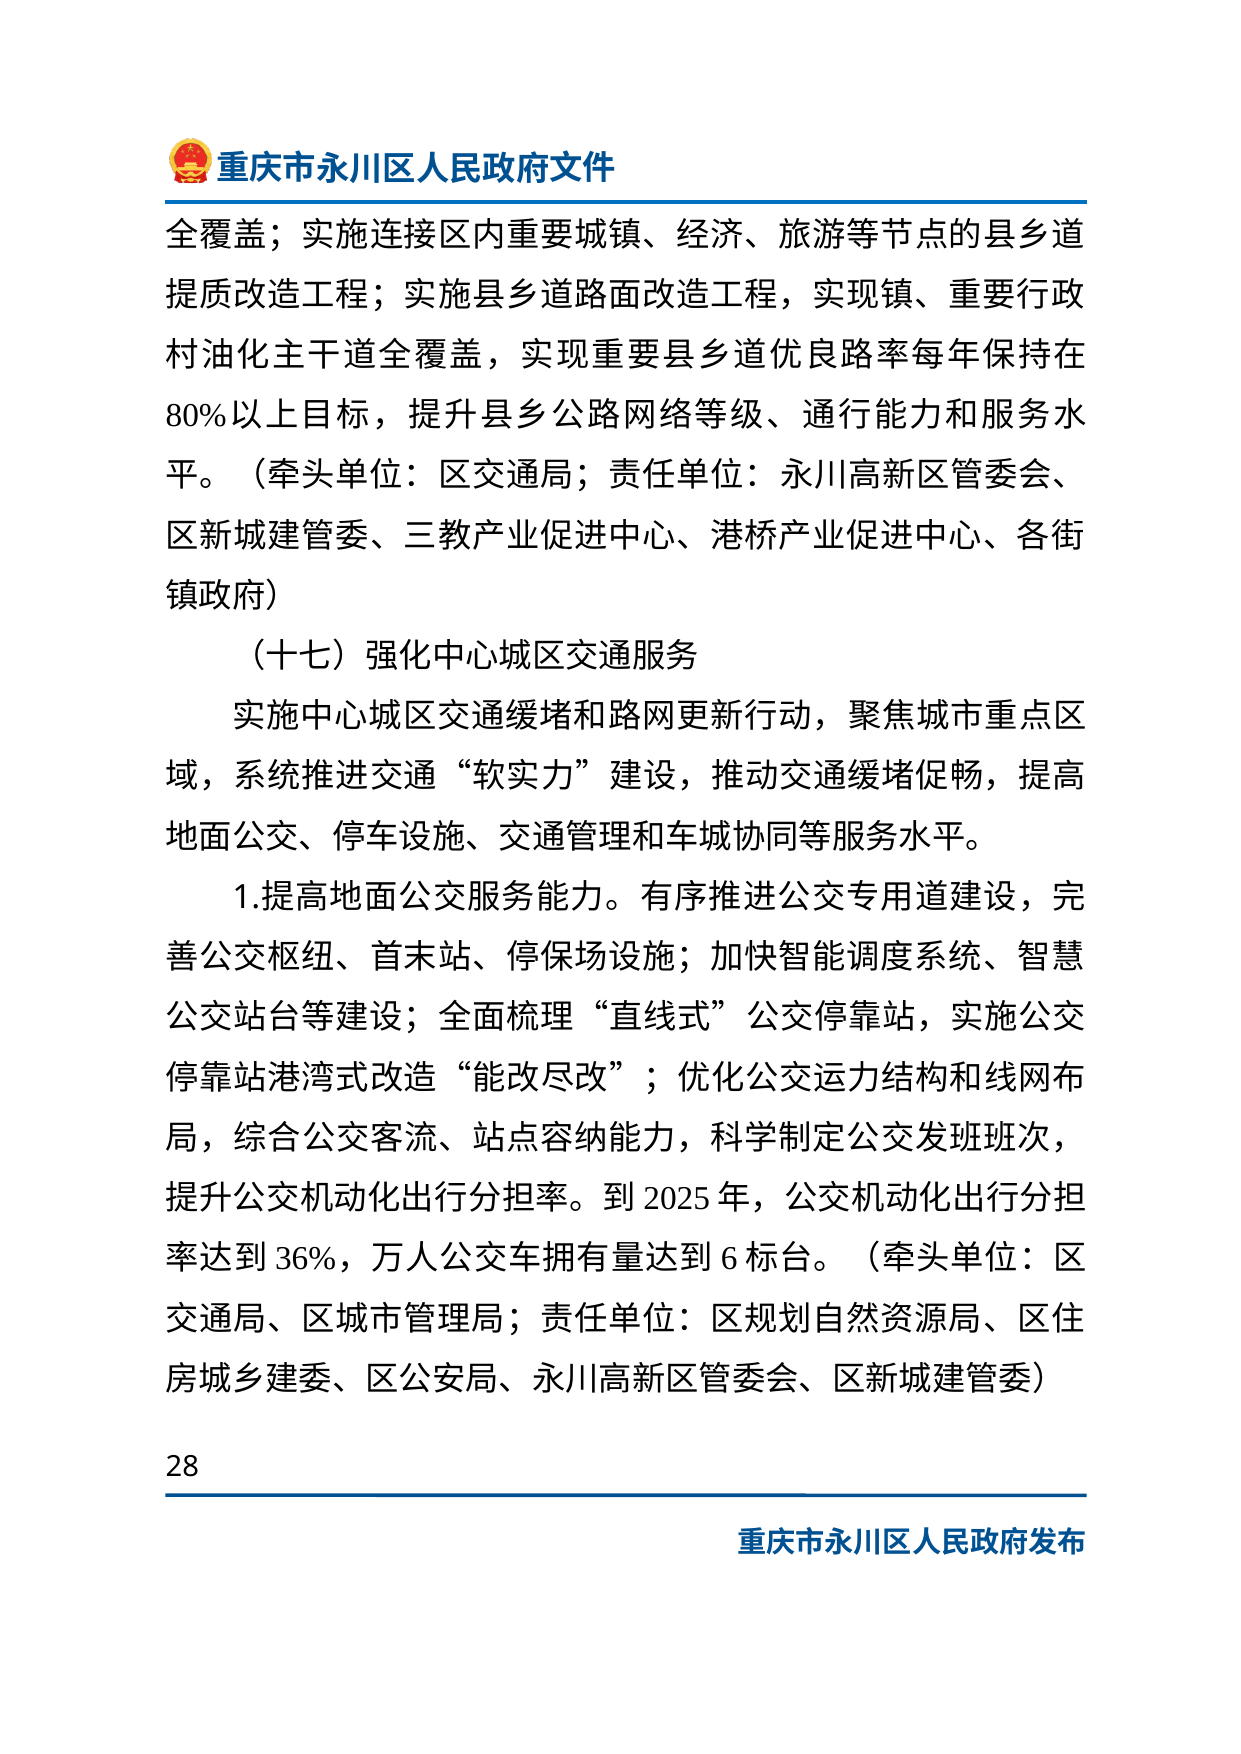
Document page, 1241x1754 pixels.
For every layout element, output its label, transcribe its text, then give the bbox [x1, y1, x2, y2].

subtitle 1.提高地面公交服务能力。有序推进公交专用道建设，完善公交枢纽、首末站、停保场设施；加快智能调度系统、智慧公交站台等建设；全面梳理“直线式”公交停靠站，实施公交停靠站港湾式改造“能改尽改”；优化公交运力结构和线网布局，综合公交客流、站点容纳能力，科学制定公交发班班次，提升公交机动化出行分担率。到2025年，公交机动化出行分担率达到36%，万人公交车拥有量达到6标台。（牵头单位：区交通局、区城市管理局；责任单位：区规划自然资源局、区住房城乡建委、区公安局、永川高新区管委会、区新城建管委） [165, 869, 1087, 1400]
text （十七）强化中心城区交通服务 [165, 629, 1087, 677]
text 实施中心城区交通缓堵和路网更新行动，聚焦城市重点区域，系统推进交通“软实力”建设，推动交通缓堵促畅，提高地面公交、停车设施、交通管理和车城协同等服务水平。 [165, 689, 1087, 858]
picture [165, 136, 216, 187]
